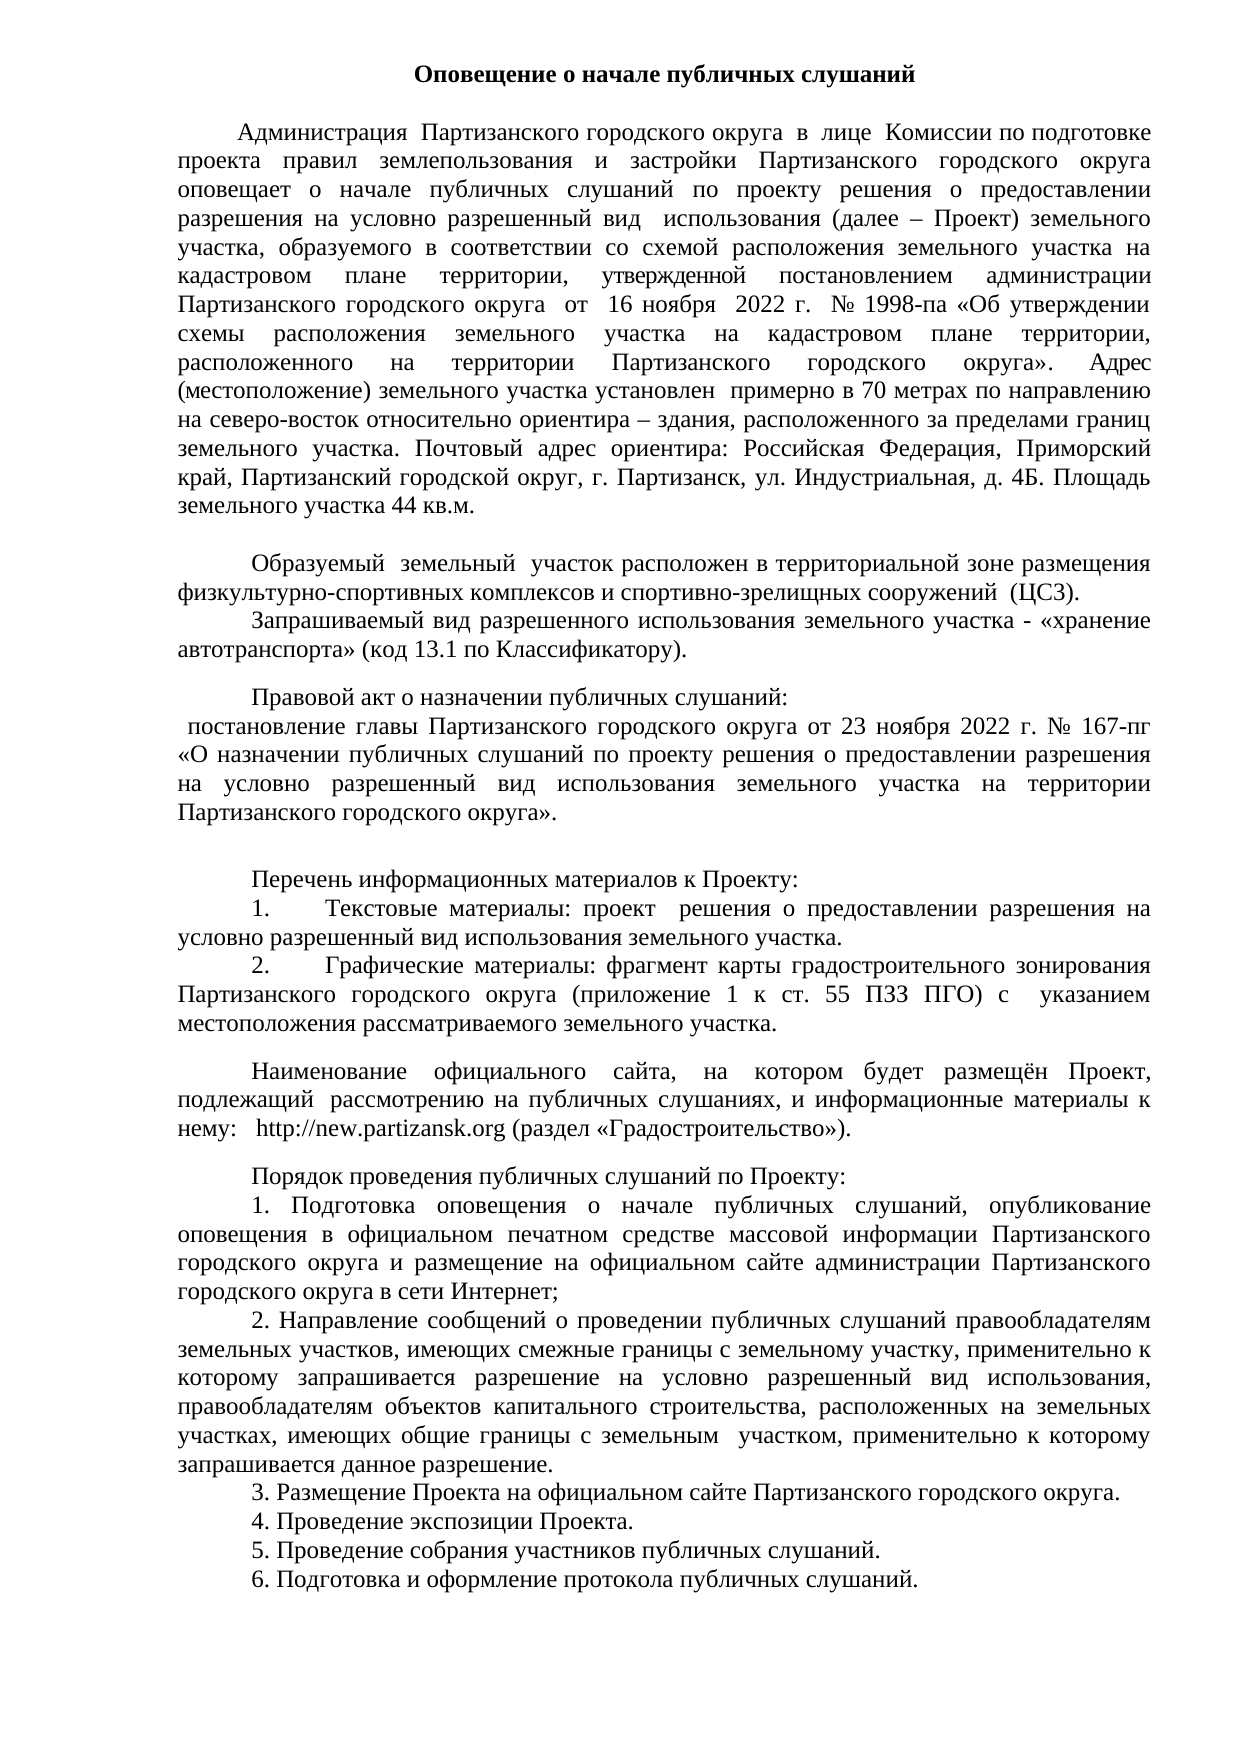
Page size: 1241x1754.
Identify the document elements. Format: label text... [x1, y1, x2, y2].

text 6. Подготовка и оформление протокола публичных слушаний. [177, 1564, 1152, 1592]
text Запрашиваемый вид разрешенного использования земельного участка - «хранение автотранспорта» (код 13.1 по Классификатору). [177, 605, 1152, 663]
list Графические материалы: фрагмент карты градостроительного зонирования Партизанского городского округа (приложение 1 к ст. 55 ПЗЗ ПГО) с указанием местоположения рассматриваемого земельного участка. [177, 950, 1152, 1037]
text Администрация Партизанского городского округа в лице Комиссии по подготовке проекта правил землепользования и застройки Партизанского городского округа оповещает о начале публичных слушаний по проекту решения о предоставлении разрешения на условно разрешенный вид использования (далее – Проект) земельного участка, образуемого в соответствии со схемой расположения земельного участка на кадастровом плане территории, утвержденной постановлением администрации Партизанского городского округа от 16 ноября 2022 г. № 1998-па «Об утверждении схемы расположения земельного участка на кадастровом плане территории, расположенного на территории Партизанского городского округа». Адрес (местоположение) земельного участка установлен примерно в 70 метрах по направлению на северо-восток относительно ориентира – здания, расположенного за пределами границ земельного участка. Почтовый адрес ориентира: Российская Федерация, Приморский край, Партизанский городской округ, г. Партизанск, ул. Индустриальная, д. 4Б. Площадь земельного участка 44 кв.м. [177, 88, 1152, 519]
text 5. Проведение собрания участников публичных слушаний. [177, 1535, 1152, 1564]
list Текстовые материалы: проект решения о предоставлении разрешения на условно разрешенный вид использования земельного участка. [177, 893, 1152, 950]
text 3. Размещение Проекта на официальном сайте Партизанского городского округа. [177, 1477, 1152, 1506]
text Порядок проведения публичных слушаний по Проекту: [177, 1161, 1152, 1190]
text Перечень информационных материалов к Проекту: [177, 864, 1152, 893]
text Правовой акт о назначении публичных слушаний: [177, 682, 1152, 711]
text 4. Проведение экспозиции Проекта. [177, 1506, 1152, 1535]
text 1. Подготовка оповещения о начале публичных слушаний, опубликование оповещения в официальном печатном средстве массовой информации Партизанского городского округа и размещение на официальном сайте администрации Партизанского городского округа в сети Интернет; [177, 1190, 1152, 1305]
subtitle Наименование официального сайта, на котором будет размещён Проект, подлежащий рассмотрению на публичных слушаниях, и информационные материалы к нему: http://new.partizansk.org (раздел «Градостроительство»). [177, 1056, 1152, 1142]
text 2. Направление сообщений о проведении публичных слушаний правообладателям земельных участков, имеющих смежные границы с земельному участку, применительно к которому запрашивается разрешение на условно разрешенный вид использования, правообладателям объектов капитального строительства, расположенных на земельных участках, имеющих общие границы с земельным участком, применительно к которому запрашивается данное разрешение. [177, 1305, 1152, 1477]
text Оповещение о начале публичных слушаний [177, 59, 1152, 88]
text Образуемый земельный участок расположен в территориальной зоне размещения физкультурно-спортивных комплексов и спортивно-зрелищных сооружений (ЦС3). [177, 548, 1152, 605]
text постановление главы Партизанского городского округа от 23 ноября 2022 г. № 167-пг «О назначении публичных слушаний по проекту решения о предоставлении разрешения на условно разрешенный вид использования земельного участка на территории Партизанского городского округа». [177, 711, 1152, 826]
